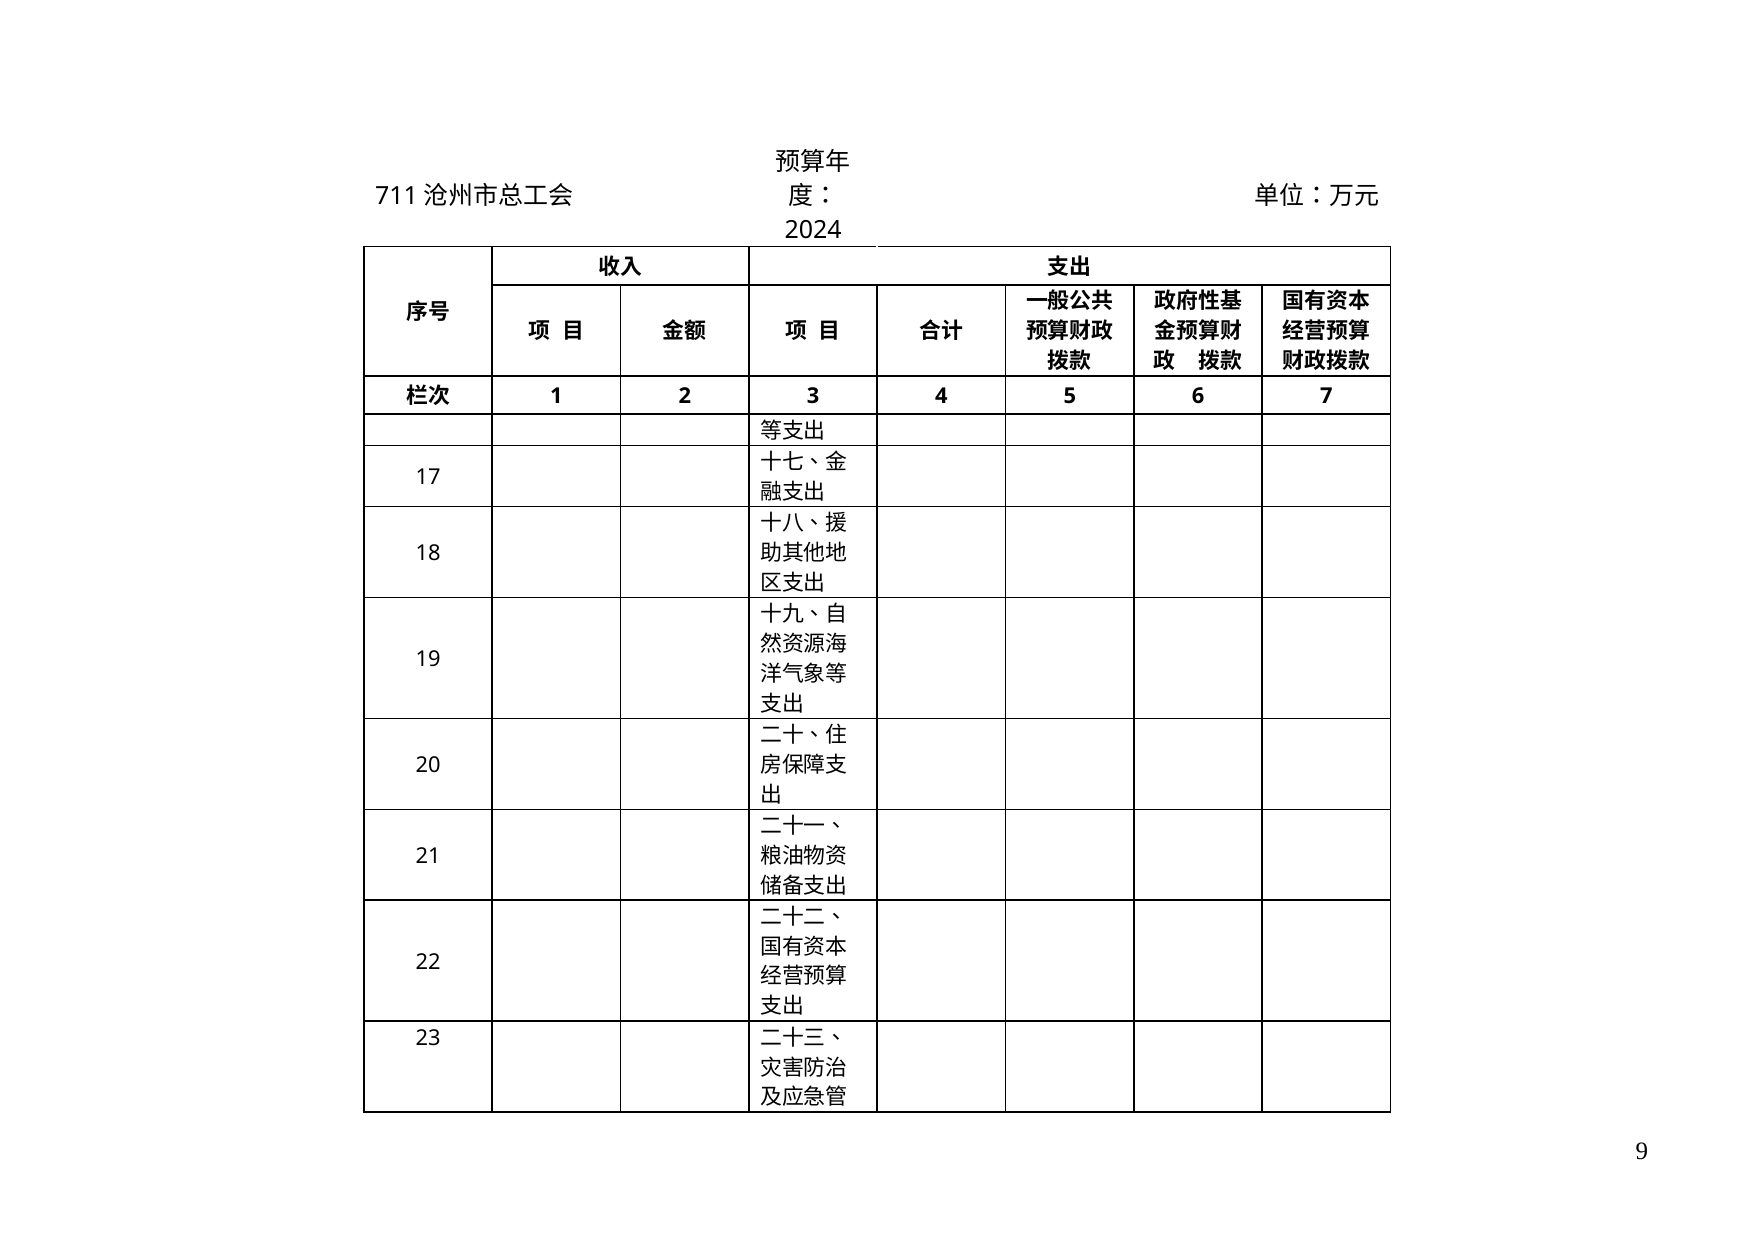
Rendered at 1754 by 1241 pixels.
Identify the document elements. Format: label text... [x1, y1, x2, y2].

table_cell [1135, 901, 1261, 1020]
table_header 单位：万元 [878, 143, 1390, 246]
table_cell 一般公共预算财政拨款 [1006, 286, 1133, 375]
table_cell 18 [365, 507, 491, 597]
table_cell 十八、援助其他地区支出 [750, 507, 876, 597]
table_cell 十九、自然资源海洋气象等支出 [750, 598, 876, 717]
table_cell 二十三、灾害防治及应急管理支出 [750, 1022, 876, 1111]
table_cell 支出 [750, 247, 1390, 284]
table_cell 国有资本经营预算财政拨款 [1263, 286, 1390, 375]
table_cell [493, 810, 620, 899]
table_cell [1263, 1022, 1390, 1111]
table_cell 19 [365, 598, 491, 717]
table_cell [1006, 719, 1133, 808]
table_cell [878, 719, 1005, 808]
table_header 预算年度：2024 [750, 143, 876, 246]
table_cell [1135, 446, 1261, 506]
table_cell [878, 901, 1005, 1020]
table_cell 17 [365, 446, 491, 506]
table_cell [493, 415, 620, 445]
table_cell [1263, 446, 1390, 506]
table_cell [1263, 507, 1390, 597]
table_cell 二十、住房保障支出 [750, 719, 876, 808]
table_cell [621, 810, 748, 899]
table_cell 16 [365, 415, 491, 445]
table_cell 5 [1006, 377, 1133, 413]
table_cell 十六、商业服务业等支出 [750, 415, 876, 445]
table_cell [1006, 507, 1133, 597]
table_cell [878, 1022, 1005, 1111]
table_cell [1135, 810, 1261, 899]
table_cell [1135, 507, 1261, 597]
table_cell [1135, 598, 1261, 717]
table_cell 序号 [365, 247, 491, 375]
table_cell 项 目 [750, 286, 876, 375]
table_cell [878, 598, 1005, 717]
table_cell [493, 1022, 620, 1111]
table_cell 6 [1135, 377, 1261, 413]
table_cell [878, 446, 1005, 506]
table_cell 2 [621, 377, 748, 413]
table_cell [1263, 901, 1390, 1020]
table_cell 栏次 [365, 377, 491, 413]
table_cell [621, 415, 748, 445]
table_cell [1135, 415, 1261, 445]
table_cell [1263, 810, 1390, 899]
table_header 711沧州市总工会 [365, 143, 748, 246]
table_cell [493, 719, 620, 808]
table_cell [493, 598, 620, 717]
table_cell [493, 507, 620, 597]
table_cell [1263, 598, 1390, 717]
table_cell [1006, 810, 1133, 899]
table_cell [621, 719, 748, 808]
table_cell [1006, 446, 1133, 506]
table_cell 20 [365, 719, 491, 808]
table_cell 金额 [621, 286, 748, 375]
table_cell 21 [365, 810, 491, 899]
table_cell [1006, 598, 1133, 717]
table_cell 政府性基金预算财政 拨款 [1135, 286, 1261, 375]
table_cell 合计 [878, 286, 1005, 375]
table_cell [1006, 901, 1133, 1020]
table_cell [621, 598, 748, 717]
table_cell [878, 507, 1005, 597]
table_cell 1 [493, 377, 620, 413]
table_cell 二十二、国有资本经营预算支出 [750, 901, 876, 1020]
table_cell [621, 901, 748, 1020]
table_cell 4 [878, 377, 1005, 413]
table_cell [1006, 1022, 1133, 1111]
table_cell [1135, 1022, 1261, 1111]
table_cell [621, 507, 748, 597]
table_cell 二十一、粮油物资储备支出 [750, 810, 876, 899]
table_cell [878, 415, 1005, 445]
table_cell [1263, 719, 1390, 808]
table_cell [1263, 415, 1390, 445]
table_cell [621, 446, 748, 506]
table_cell [1135, 719, 1261, 808]
table_cell [621, 1022, 748, 1111]
table_cell [1006, 415, 1133, 445]
table_cell 收入 [493, 247, 748, 284]
table_cell 项 目 [493, 286, 620, 375]
table_cell 23 [365, 1022, 491, 1111]
table_cell 3 [750, 377, 876, 413]
table_cell 22 [365, 901, 491, 1020]
table_cell [878, 810, 1005, 899]
table_cell [493, 901, 620, 1020]
table_cell [493, 446, 620, 506]
table_cell 十七、金融支出 [750, 446, 876, 506]
table_cell 7 [1263, 377, 1390, 413]
